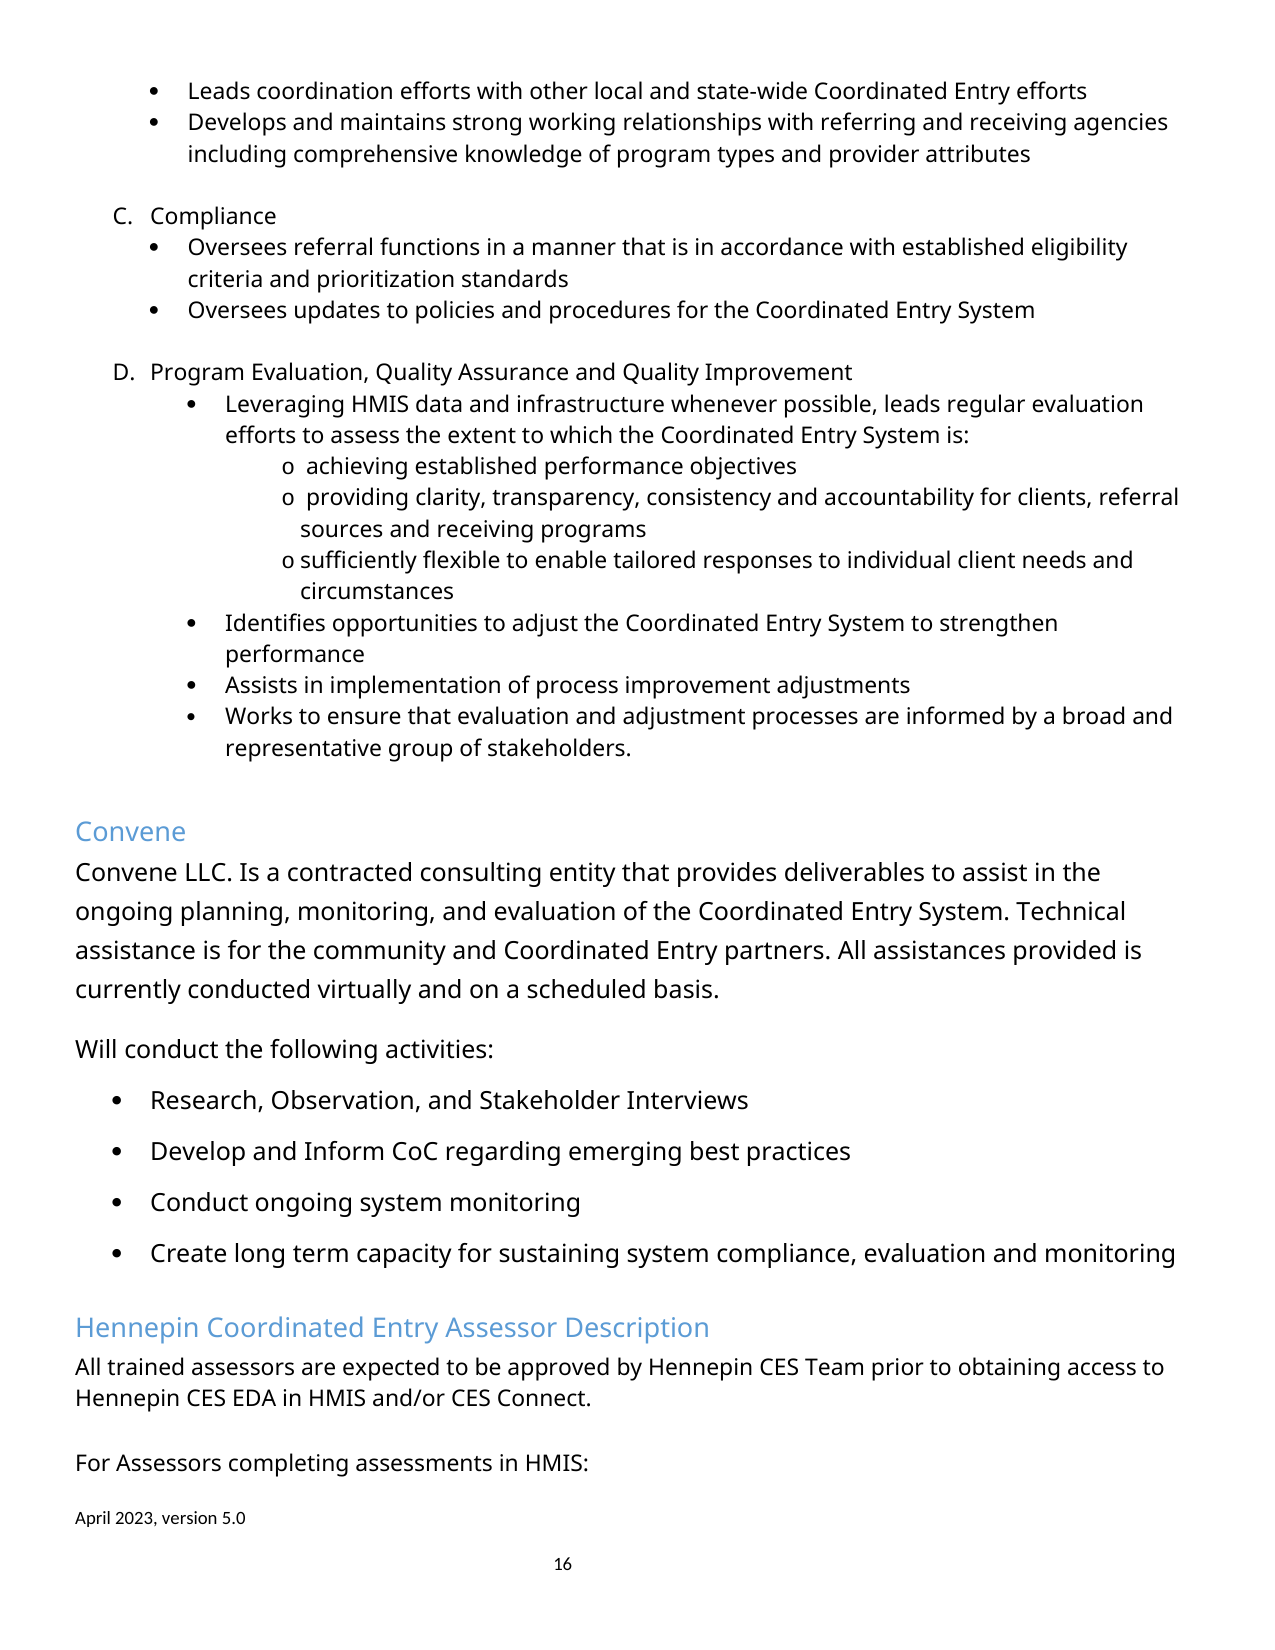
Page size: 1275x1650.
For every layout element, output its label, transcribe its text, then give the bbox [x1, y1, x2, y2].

list Develop and Inform CoC regarding emerging best practices [112, 1134, 1200, 1168]
text All trained assessors are expected to be approved by Hennepin CES Team prior to obtaining access to Hennepin CES EDA in HMIS and/or CES Connect. [75, 1350, 1200, 1413]
list Leads coordination efforts with other local and state-wide Coordinated Entry efforts [150, 75, 1200, 106]
list Conduct ongoing system monitoring [112, 1185, 1200, 1219]
list Identifies opportunities to adjust the Coordinated Entry System to strengthen performance [187, 607, 1200, 669]
text Convene LLC. Is a contracted consulting entity that provides deliverables to assist in the ongoing planning, monitoring, and evaluation of the Coordinated Entry System. Technical assistance is for the community and Coordinated Entry partners. All assistances provided is currently conducted virtually and on a scheduled basis. [75, 854, 1200, 1006]
list Assists in implementation of process improvement adjustments [187, 669, 1200, 700]
list Oversees referral functions in a manner that is in accordance with established eligibility criteria and prioritization standards [150, 231, 1200, 294]
list Create long term capacity for sustaining system compliance, evaluation and monitoring [112, 1236, 1200, 1270]
list Research, Observation, and Stakeholder Interviews [112, 1083, 1200, 1117]
list achieving established performance objectives [281, 450, 1200, 481]
list Develops and maintains strong working relationships with referring and receiving agencies including comprehensive knowledge of program types and provider attributes [150, 106, 1200, 169]
list Leveraging HMIS data and infrastructure whenever possible, leads regular evaluation efforts to assess the extent to which the Coordinated Entry System is: [187, 387, 1200, 450]
subtitle Hennepin Coordinated Entry Assessor Description [75, 1308, 1200, 1345]
list Program Evaluation, Quality Assurance and Quality Improvement [112, 356, 1200, 387]
list Oversees updates to policies and procedures for the Coordinated Entry System [150, 294, 1200, 325]
list sufficiently flexible to enable tailored responses to individual client needs and circumstances [281, 544, 1200, 607]
subtitle Convene [75, 812, 1200, 849]
list Compliance [112, 200, 1200, 231]
text Will conduct the following activities: [75, 1032, 1200, 1066]
list Works to ensure that evaluation and adjustment processes are informed by a broad and representative group of stakeholders. [187, 700, 1200, 763]
list providing clarity, transparency, consistency and accountability for clients, referral sources and receiving programs [281, 481, 1200, 544]
text For Assessors completing assessments in HMIS: [75, 1447, 1200, 1478]
